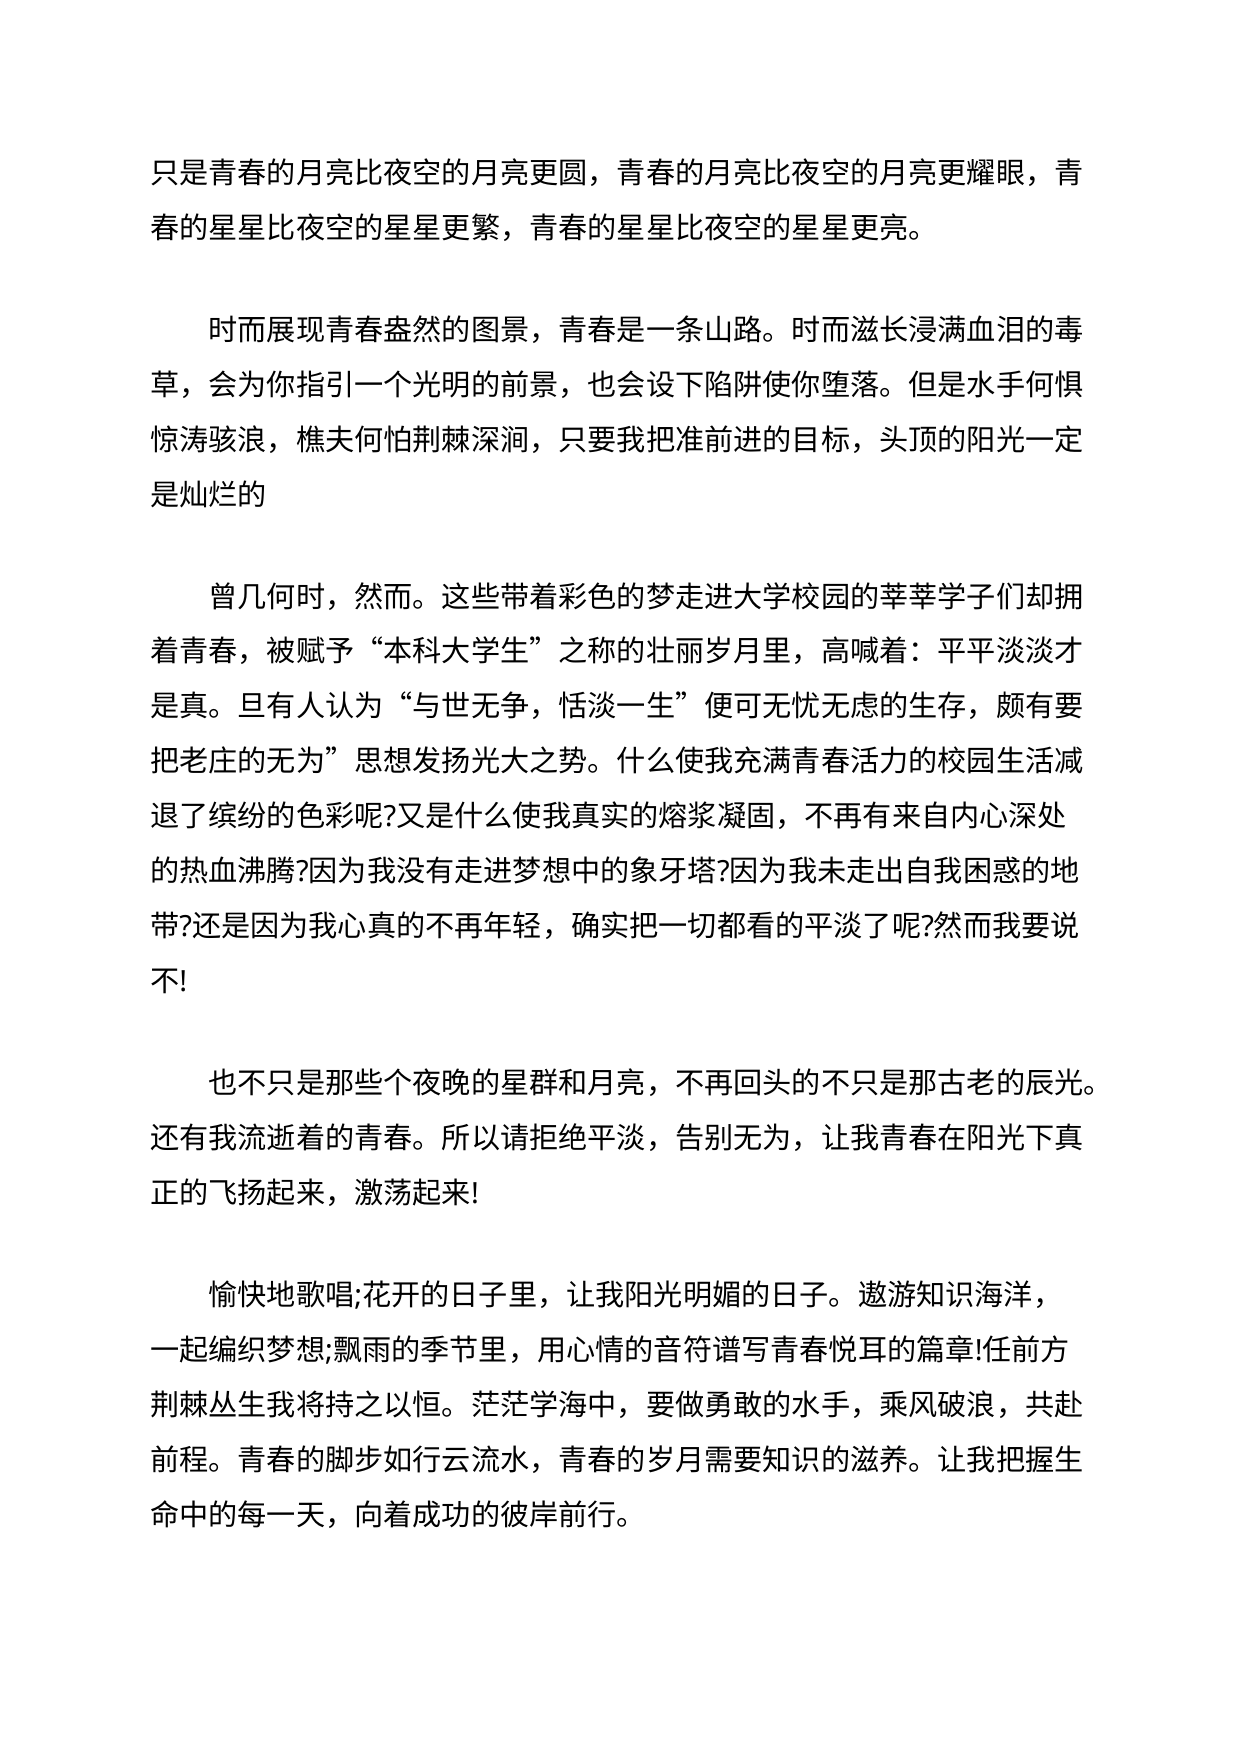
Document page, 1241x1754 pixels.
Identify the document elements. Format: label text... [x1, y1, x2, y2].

text 时而展现青春盎然的图景，青春是一条山路。时而滋长浸满血泪的毒草，会为你指引一个光明的前景，也会设下陷阱使你堕落。但是水手何惧惊涛骇浪，樵夫何怕荆棘深涧，只要我把准前进的目标，头顶的阳光一定是灿烂的 [150, 307, 1090, 514]
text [150, 150, 1090, 247]
text 愉快地歌唱;花开的日子里，让我阳光明媚的日子。遨游知识海洋，一起编织梦想;飘雨的季节里，用心情的音符谱写青春悦耳的篇章!任前方荆棘丛生我将持之以恒。茫茫学海中，要做勇敢的水手，乘风破浪，共赴前程。青春的脚步如行云流水，青春的岁月需要知识的滋养。让我把握生命中的每一天，向着成功的彼岸前行。 [150, 1271, 1090, 1533]
text 也不只是那些个夜晚的星群和月亮，不再回头的不只是那古老的辰光。还有我流逝着的青春。所以请拒绝平淡，告别无为，让我青春在阳光下真正的飞扬起来，激荡起来! [150, 1060, 1090, 1212]
text 曾几何时，然而。这些带着彩色的梦走进大学校园的莘莘学子们却拥着青春，被赋予“本科大学生”之称的壮丽岁月里，高喊着：平平淡淡才是真。旦有人认为“与世无争，恬淡一生”便可无忧无虑的生存，颇有要把老庄的无为”思想发扬光大之势。什么使我充满青春活力的校园生活减退了缤纷的色彩呢?又是什么使我真实的熔浆凝固，不再有来自内心深处的热血沸腾?因为我没有走进梦想中的象牙塔?因为我未走出自我困惑的地带?还是因为我心真的不再年轻，确实把一切都看的平淡了呢?然而我要说不! [150, 573, 1090, 1000]
